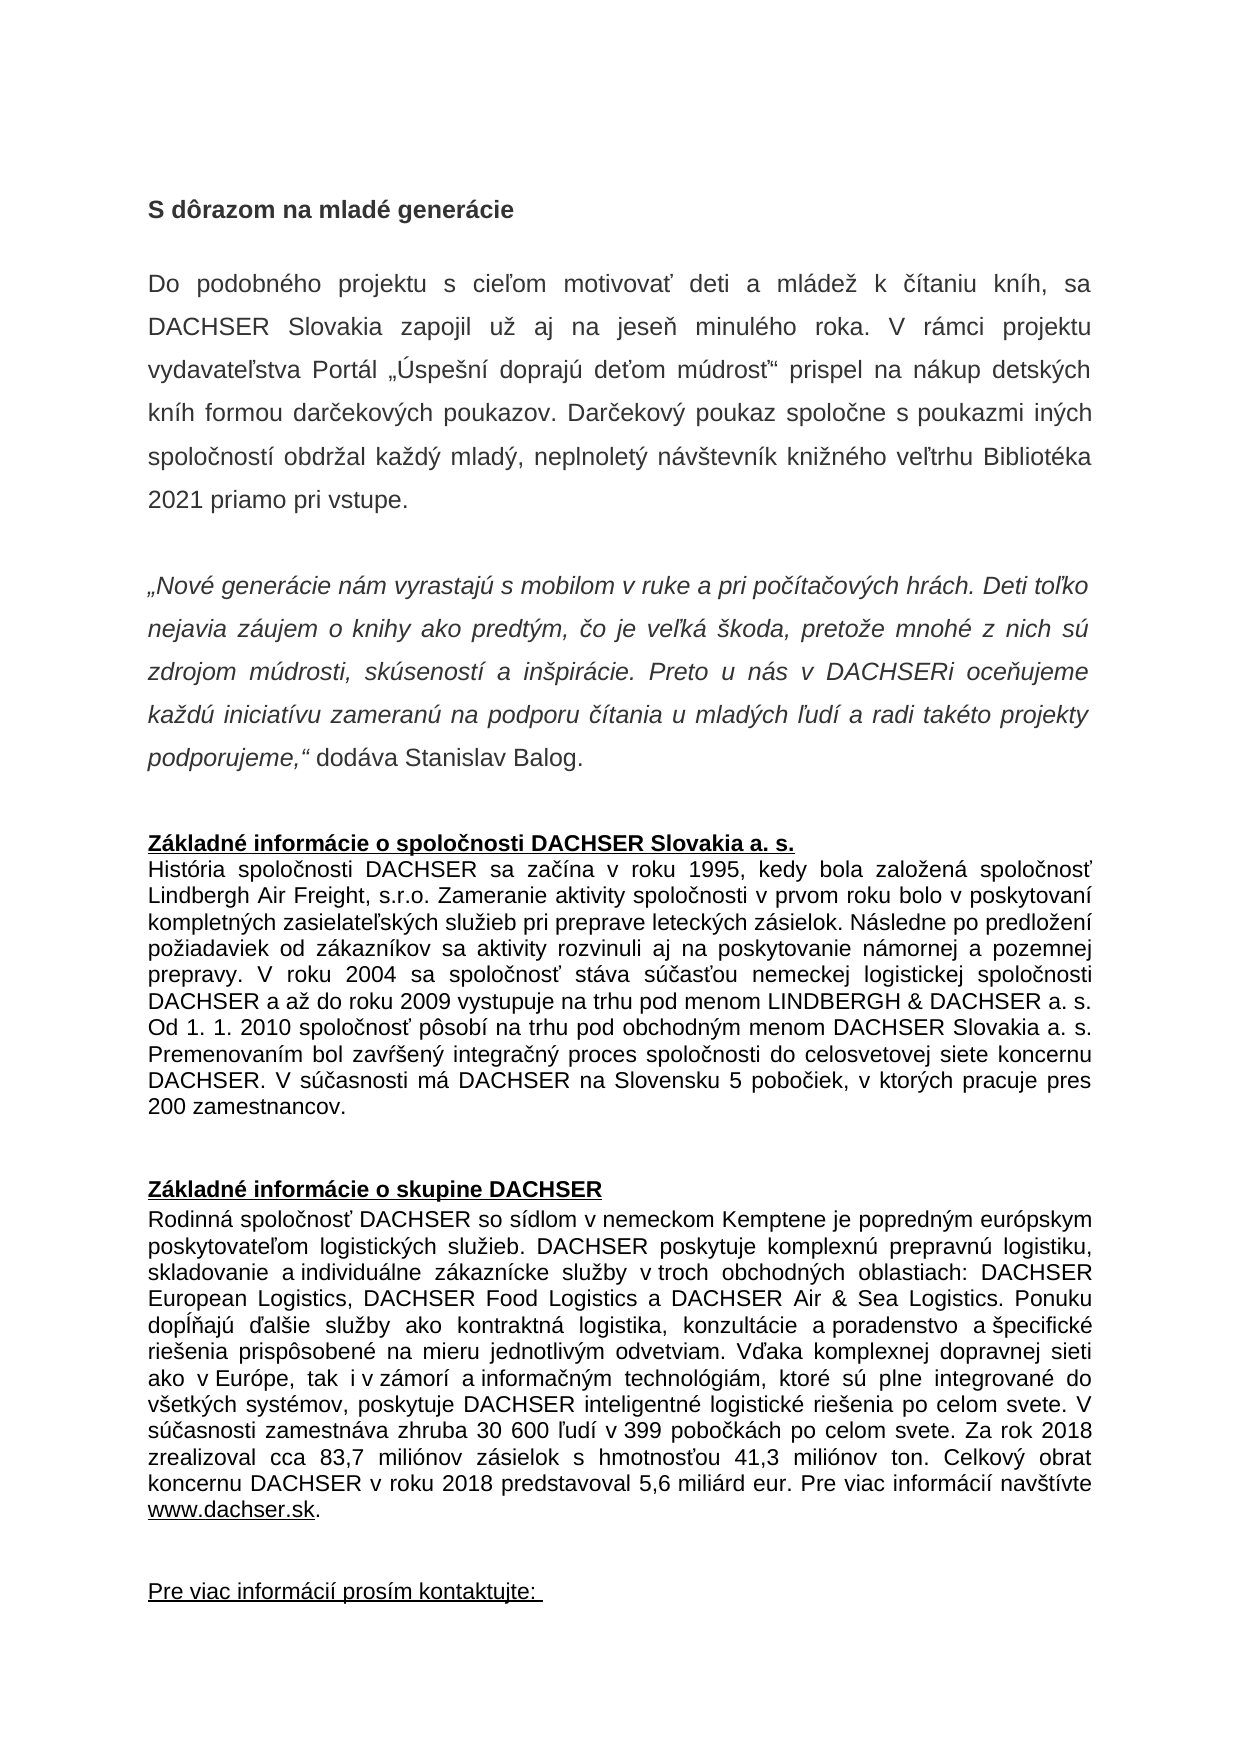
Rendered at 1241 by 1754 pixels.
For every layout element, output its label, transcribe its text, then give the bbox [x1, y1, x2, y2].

text „Nové generácie nám vyrastajú s mobilom v ruke a pri počítačových hrách. Deti toľko nejavia záujem o knihy ako predtým, čo je veľká škoda, pretože mnohé z nich sú zdrojom múdrosti, skúseností a inšpirácie. Preto u nás v DACHSERi oceňujeme každú iniciatívu zameranú na podporu čítania u mladých ľudí a radi takéto projekty podporujeme,“ dodáva Stanislav Balog. [148, 571, 1093, 772]
text Základné informácie o skupine DACHSER [148, 1176, 1093, 1202]
text Rodinná spoločnosť DACHSER so sídlom v nemeckom Kemptene je popredným európskym poskytovateľom logistických služieb. DACHSER poskytuje komplexnú prepravnú logistiku, skladovanie a individuálne zákaznícke služby v troch obchodných oblastiach: DACHSER European Logistics, DACHSER Food Logistics a DACHSER Air & Sea Logistics. Ponuku dopĺňajú ďalšie služby ako kontraktná logistika, konzultácie a poradenstvo a špecifické riešenia prispôsobené na mieru jednotlivým odvetviam. Vďaka komplexnej dopravnej sieti ako v Európe, tak i v zámorí a informačným technológiám, ktoré sú plne integrované do všetkých systémov, poskytuje DACHSER inteligentné logistické riešenia po celom svete. V súčasnosti zamestnáva zhruba 30 600 ľudí v 399 pobočkách po celom svete. Za rok 2018 zrealizoval cca 83,7 miliónov zásielok s hmotnosťou 41,3 miliónov ton. Celkový obrat koncernu DACHSER v roku 2018 predstavoval 5,6 miliárd eur. Pre viac informácií navštívte www.dachser.sk. [148, 1206, 1093, 1523]
text Pre viac informácií prosím kontaktujte: [148, 1578, 1093, 1604]
text Do podobného projektu s cieľom motivovať deti a mládež k čítaniu kníh, sa DACHSER Slovakia zapojil už aj na jeseň minulého roka. V rámci projektu vydavateľstva Portál „Úspešní doprajú deťom múdrosť“ prispel na nákup detských kníh formou darčekových poukazov. Darčekový poukaz spoločne s poukazmi iných spoločností obdržal každý mladý, neplnoletý návštevník knižného veľtrhu Bibliotéka 2021 priamo pri vstupe. [148, 269, 1093, 513]
text Základné informácie o spoločnosti DACHSER Slovakia a. s. [148, 830, 1093, 856]
text História spoločnosti DACHSER sa začína v roku 1995, kedy bola založená spoločnosť Lindbergh Air Freight, s.r.o. Zameranie aktivity spoločnosti v prvom roku bolo v poskytovaní kompletných zasielateľských služieb pri preprave leteckých zásielok. Následne po predložení požiadaviek od zákazníkov sa aktivity rozvinuli aj na poskytovanie námornej a pozemnej prepravy. V roku 2004 sa spoločnosť stáva súčasťou nemeckej logistickej spoločnosti DACHSER a až do roku 2009 vystupuje na trhu pod menom LINDBERGH & DACHSER a. s. Od 1. 1. 2010 spoločnosť pôsobí na trhu pod obchodným menom DACHSER Slovakia a. s. Premenovaním bol zavŕšený integračný proces spoločnosti do celosvetovej siete koncernu DACHSER. V súčasnosti má DACHSER na Slovensku 5 pobočiek, v ktorých pracuje pres 200 zamestnancov. [148, 856, 1093, 1119]
subtitle S dôrazom na mladé generácie [148, 195, 1093, 224]
